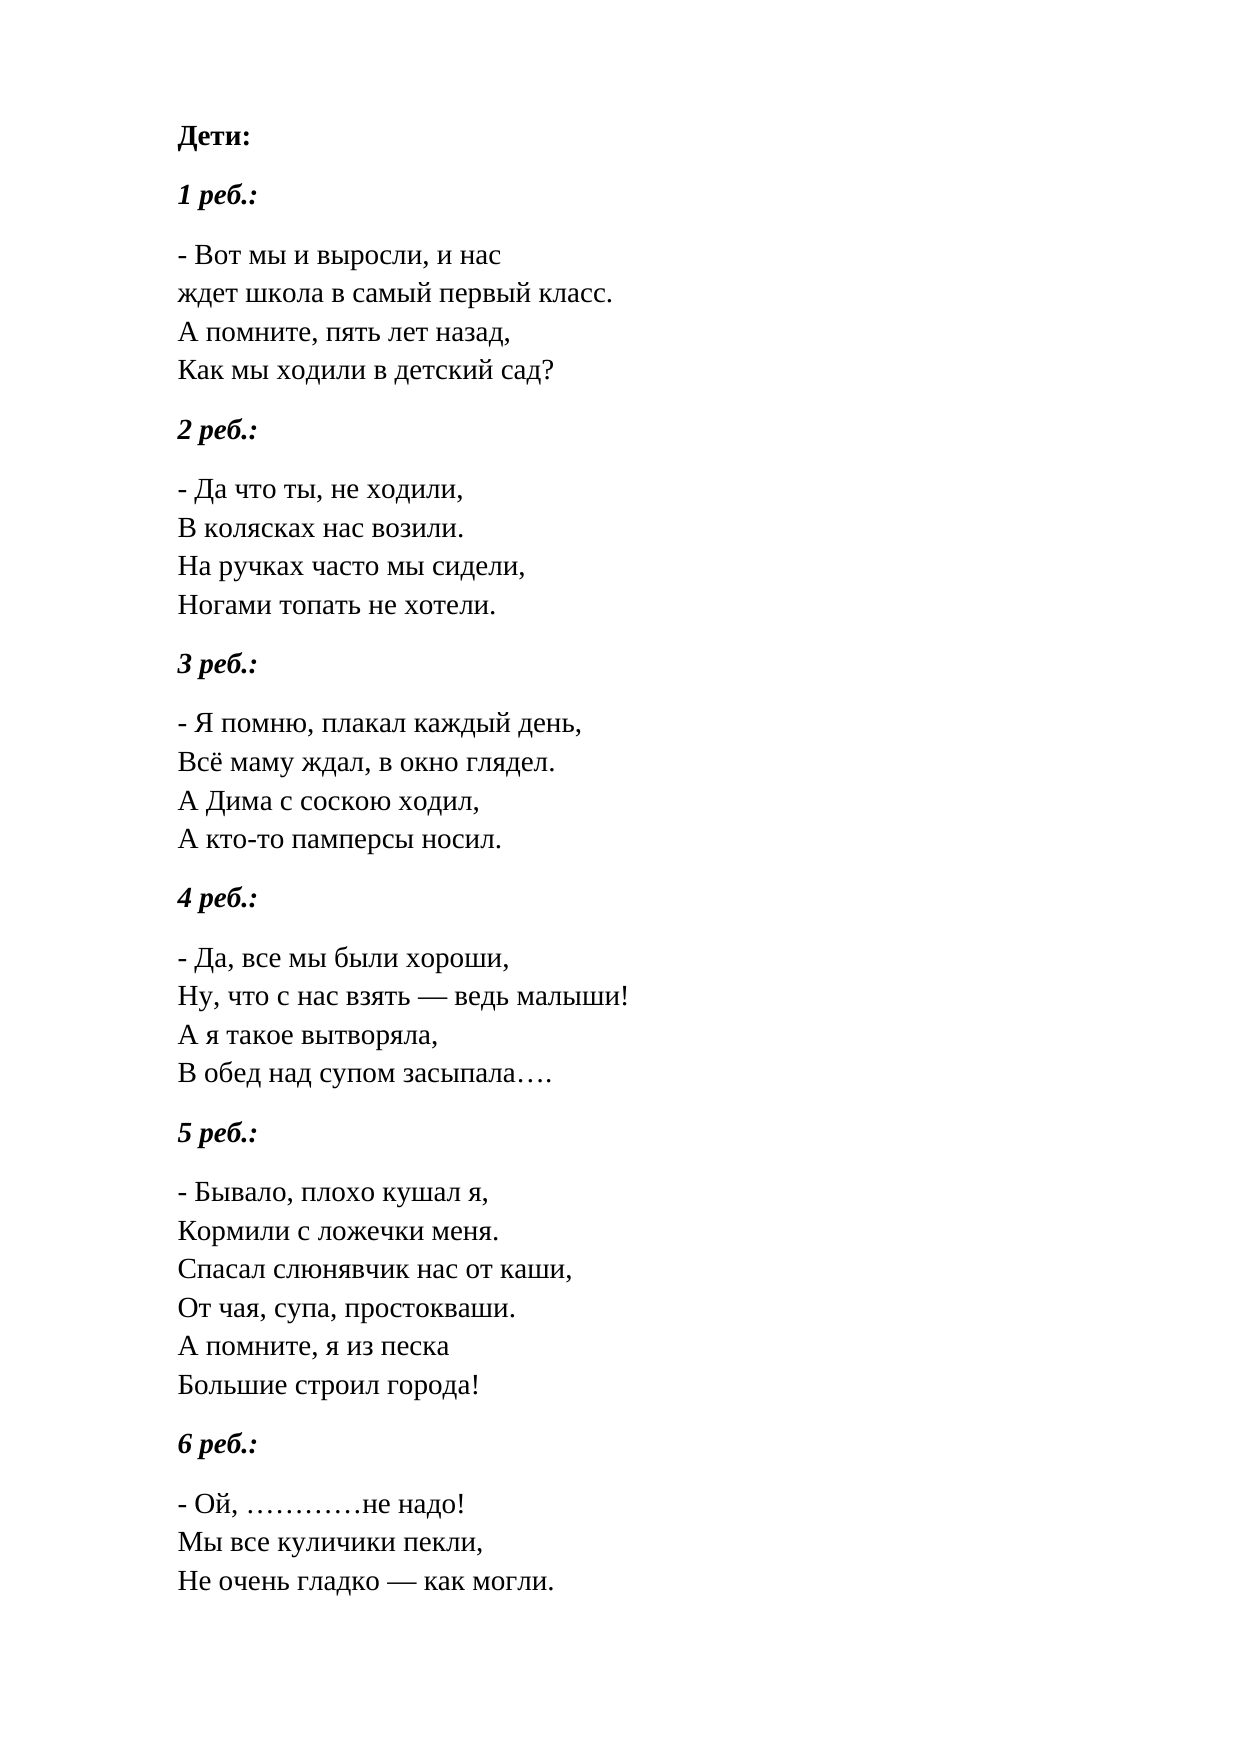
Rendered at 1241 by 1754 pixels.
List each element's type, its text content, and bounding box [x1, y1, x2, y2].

text - Бывало, плохо кушал я, Кормили с ложечки меня. Спасал слюнявчик нас от каши, От чая, супа, простокваши. А помните, я из песка Большие строил города! [177, 1174, 1152, 1401]
text 4 реб.: [177, 881, 1152, 914]
text - Вот мы и выросли, и нас ждет школа в самый первый класс. А помните, пять лет назад, Как мы ходили в детский сад? [177, 237, 1152, 386]
text 1 реб.: [177, 177, 1152, 211]
text 2 реб.: [177, 412, 1152, 445]
text 3 реб.: [177, 646, 1152, 680]
text 5 реб.: [177, 1115, 1152, 1148]
text Дети: [177, 118, 1152, 152]
text 6 реб.: [177, 1426, 1152, 1460]
text - Да что ты, не ходили, В колясках нас возили. На ручках часто мы сидели, Ногами топать не хотели. [177, 471, 1152, 620]
text - Я помню, плакал каждый день, Всё маму ждал, в окно глядел. А Дима с соскою ходил, А кто-то памперсы носил. [177, 706, 1152, 855]
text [177, 1486, 1152, 1596]
text - Да, все мы были хороши, Ну, что с нас взять — ведь малыши! А я такое вытворяла, В обед над супом засыпала…. [177, 940, 1152, 1089]
